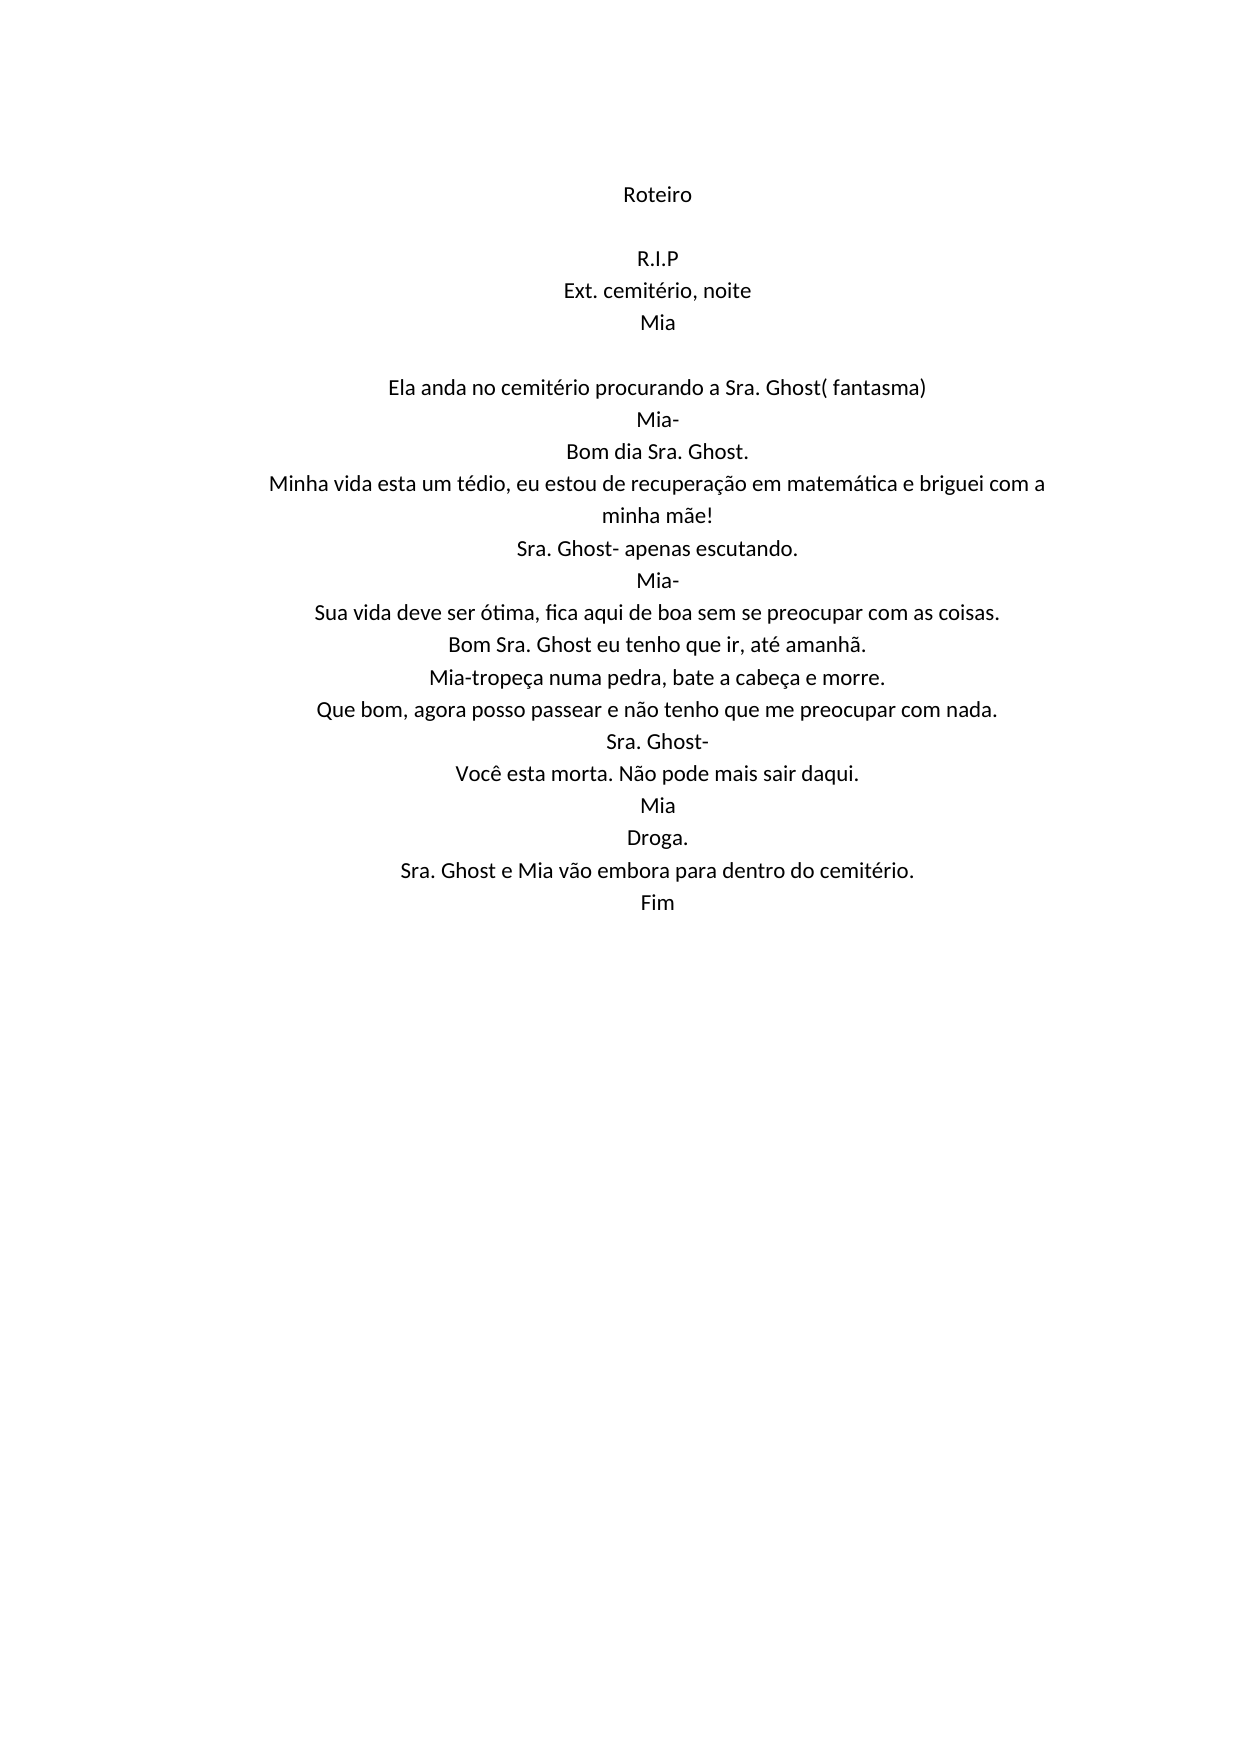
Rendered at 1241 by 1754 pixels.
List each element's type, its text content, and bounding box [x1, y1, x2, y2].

list Sra. Ghost- apenas escutando. [252, 534, 1063, 562]
list Sua vida deve ser ótima, fica aqui de boa sem se preocupar com as coisas. [252, 598, 1063, 626]
list Você esta morta. Não pode mais sair daqui. [252, 759, 1063, 787]
list Ela anda no cemitério procurando a Sra. Ghost( fantasma) [252, 373, 1063, 401]
list Mia- [252, 566, 1063, 594]
list Ext. cemitério, noite [252, 276, 1063, 304]
list Minha vida esta um tédio, eu estou de recuperação em matemática e briguei com a minha mãe! [252, 469, 1063, 530]
list Sra. Ghost e Mia vão embora para dentro do cemitério. [252, 856, 1063, 884]
list Roteiro [252, 180, 1063, 208]
list Bom Sra. Ghost eu tenho que ir, até amanhã. [252, 630, 1063, 658]
list Mia [252, 791, 1063, 819]
list Que bom, agora posso passear e não tenho que me preocupar com nada. [252, 695, 1063, 723]
list Mia- [252, 405, 1063, 433]
list Sra. Ghost- [252, 727, 1063, 755]
list Mia [252, 308, 1063, 337]
list R.I.P [252, 244, 1063, 272]
list Mia-tropeça numa pedra, bate a cabeça e morre. [252, 663, 1063, 691]
list Fim [252, 888, 1063, 916]
list Droga. [252, 823, 1063, 852]
list Bom dia Sra. Ghost. [252, 437, 1063, 465]
